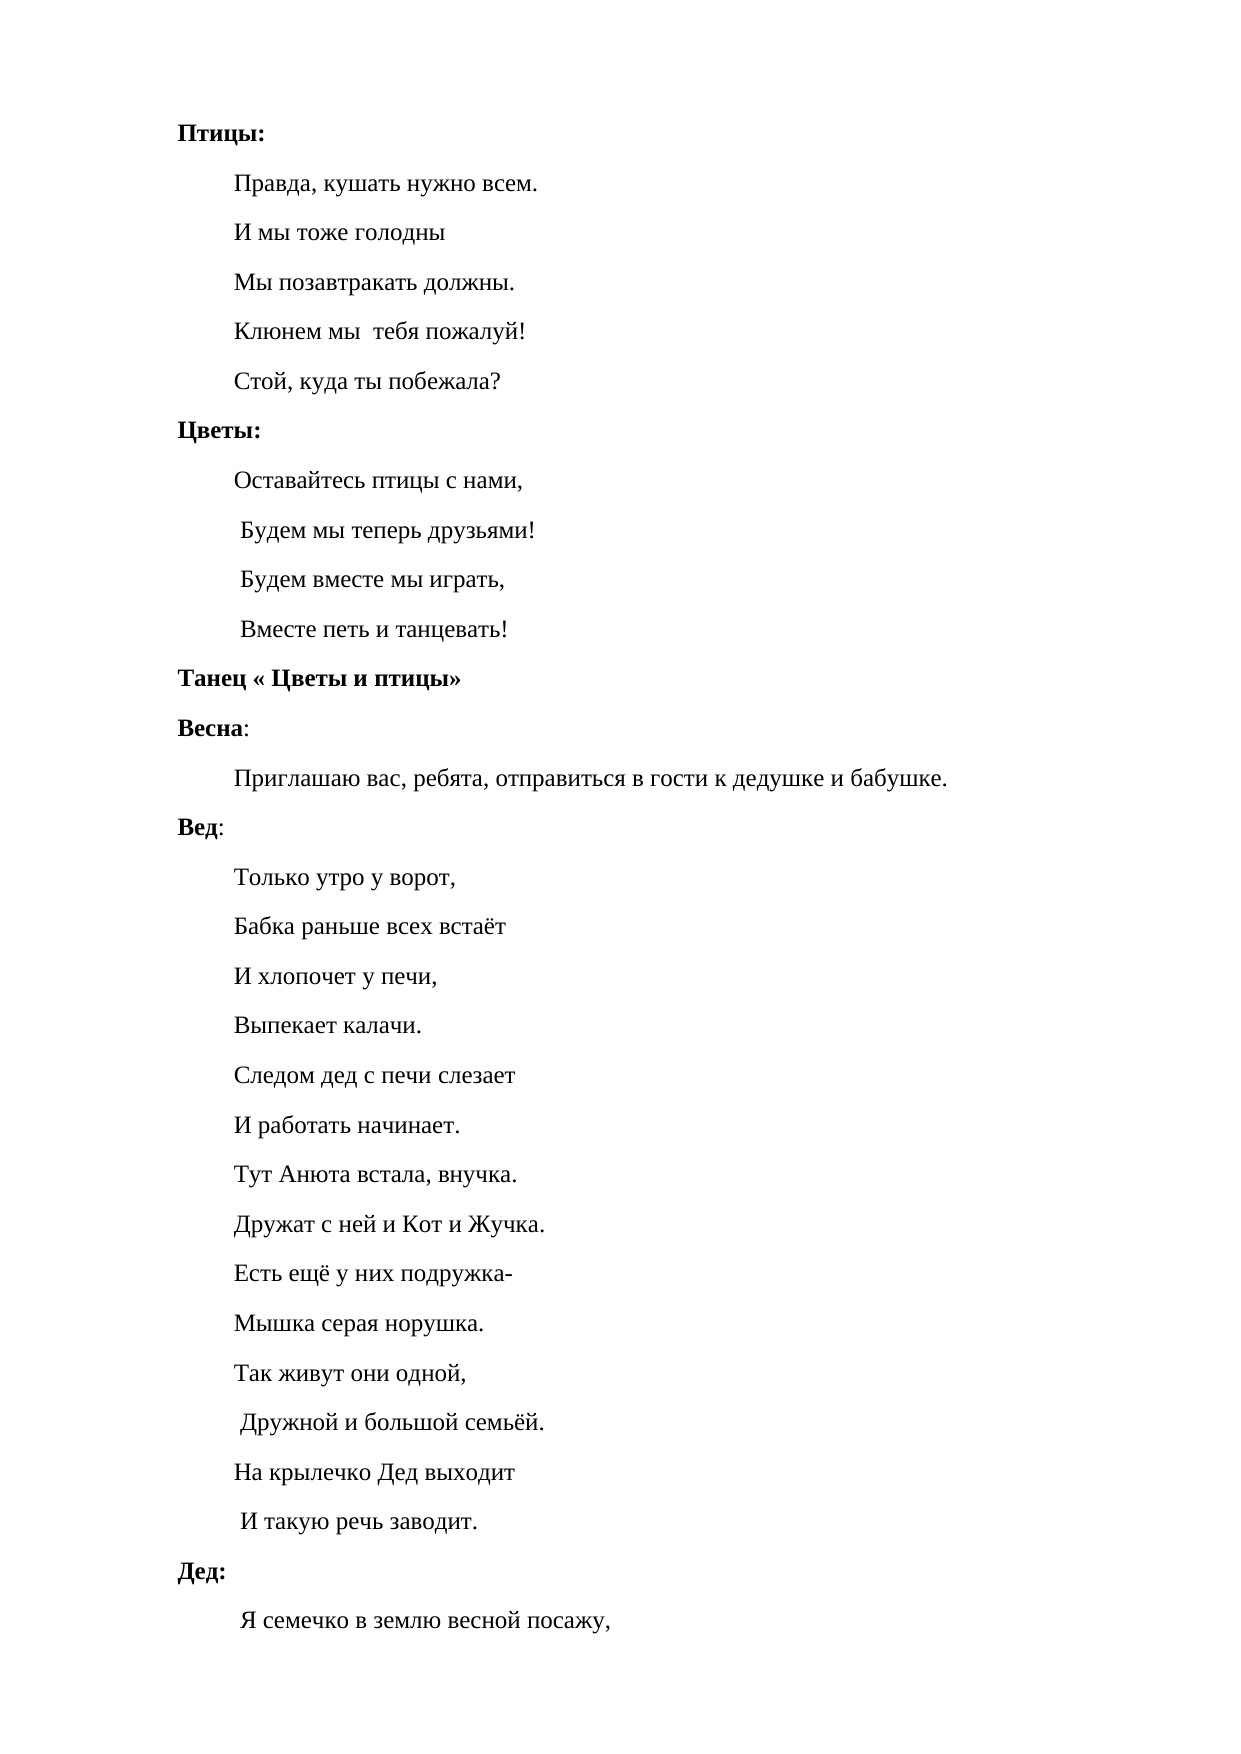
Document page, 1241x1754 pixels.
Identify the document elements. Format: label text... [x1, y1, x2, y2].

text Цветы: [177, 416, 1152, 444]
text Бабка раньше всех встаёт [177, 911, 1152, 940]
text Дружной и большой семьёй. [177, 1407, 1152, 1436]
text И такую речь заводит. [177, 1506, 1152, 1535]
text Мышка серая норушка. [177, 1308, 1152, 1337]
text Мы позавтракать должны. [177, 267, 1152, 296]
text На крылечко Дед выходит [177, 1457, 1152, 1486]
text Стой, куда ты побежала? [177, 366, 1152, 395]
text Я семечко в землю весной посажу, [177, 1606, 1152, 1634]
text Следом дед с печи слезает [177, 1060, 1152, 1089]
text Будем вместе мы играть, [177, 564, 1152, 593]
text Есть ещё у них подружка- [177, 1258, 1152, 1287]
text Выпекает калачи. [177, 1011, 1152, 1039]
text Будем мы теперь друзьями! [177, 515, 1152, 543]
text Весна: [177, 713, 1152, 742]
text Вед: [177, 812, 1152, 841]
text Так живут они одной, [177, 1358, 1152, 1386]
text Дед: [177, 1556, 1152, 1585]
text Приглашаю вас, ребята, отправиться в гости к дедушке и бабушке. [177, 763, 1152, 791]
text Оставайтесь птицы с нами, [177, 465, 1152, 494]
text Правда, кушать нужно всем. [177, 168, 1152, 196]
text И хлопочет у печи, [177, 961, 1152, 990]
text Вместе петь и танцевать! [177, 614, 1152, 643]
text И мы тоже голодны [177, 217, 1152, 246]
text И работать начинает. [177, 1110, 1152, 1138]
text Только утро у ворот, [177, 862, 1152, 891]
text Дружат с ней и Кот и Жучка. [177, 1209, 1152, 1238]
text Тут Анюта встала, внучка. [177, 1159, 1152, 1188]
text Клюнем мы тебя пожалуй! [177, 316, 1152, 345]
text Танец « Цветы и птицы» [177, 663, 1152, 692]
text Птицы: [177, 118, 1152, 147]
